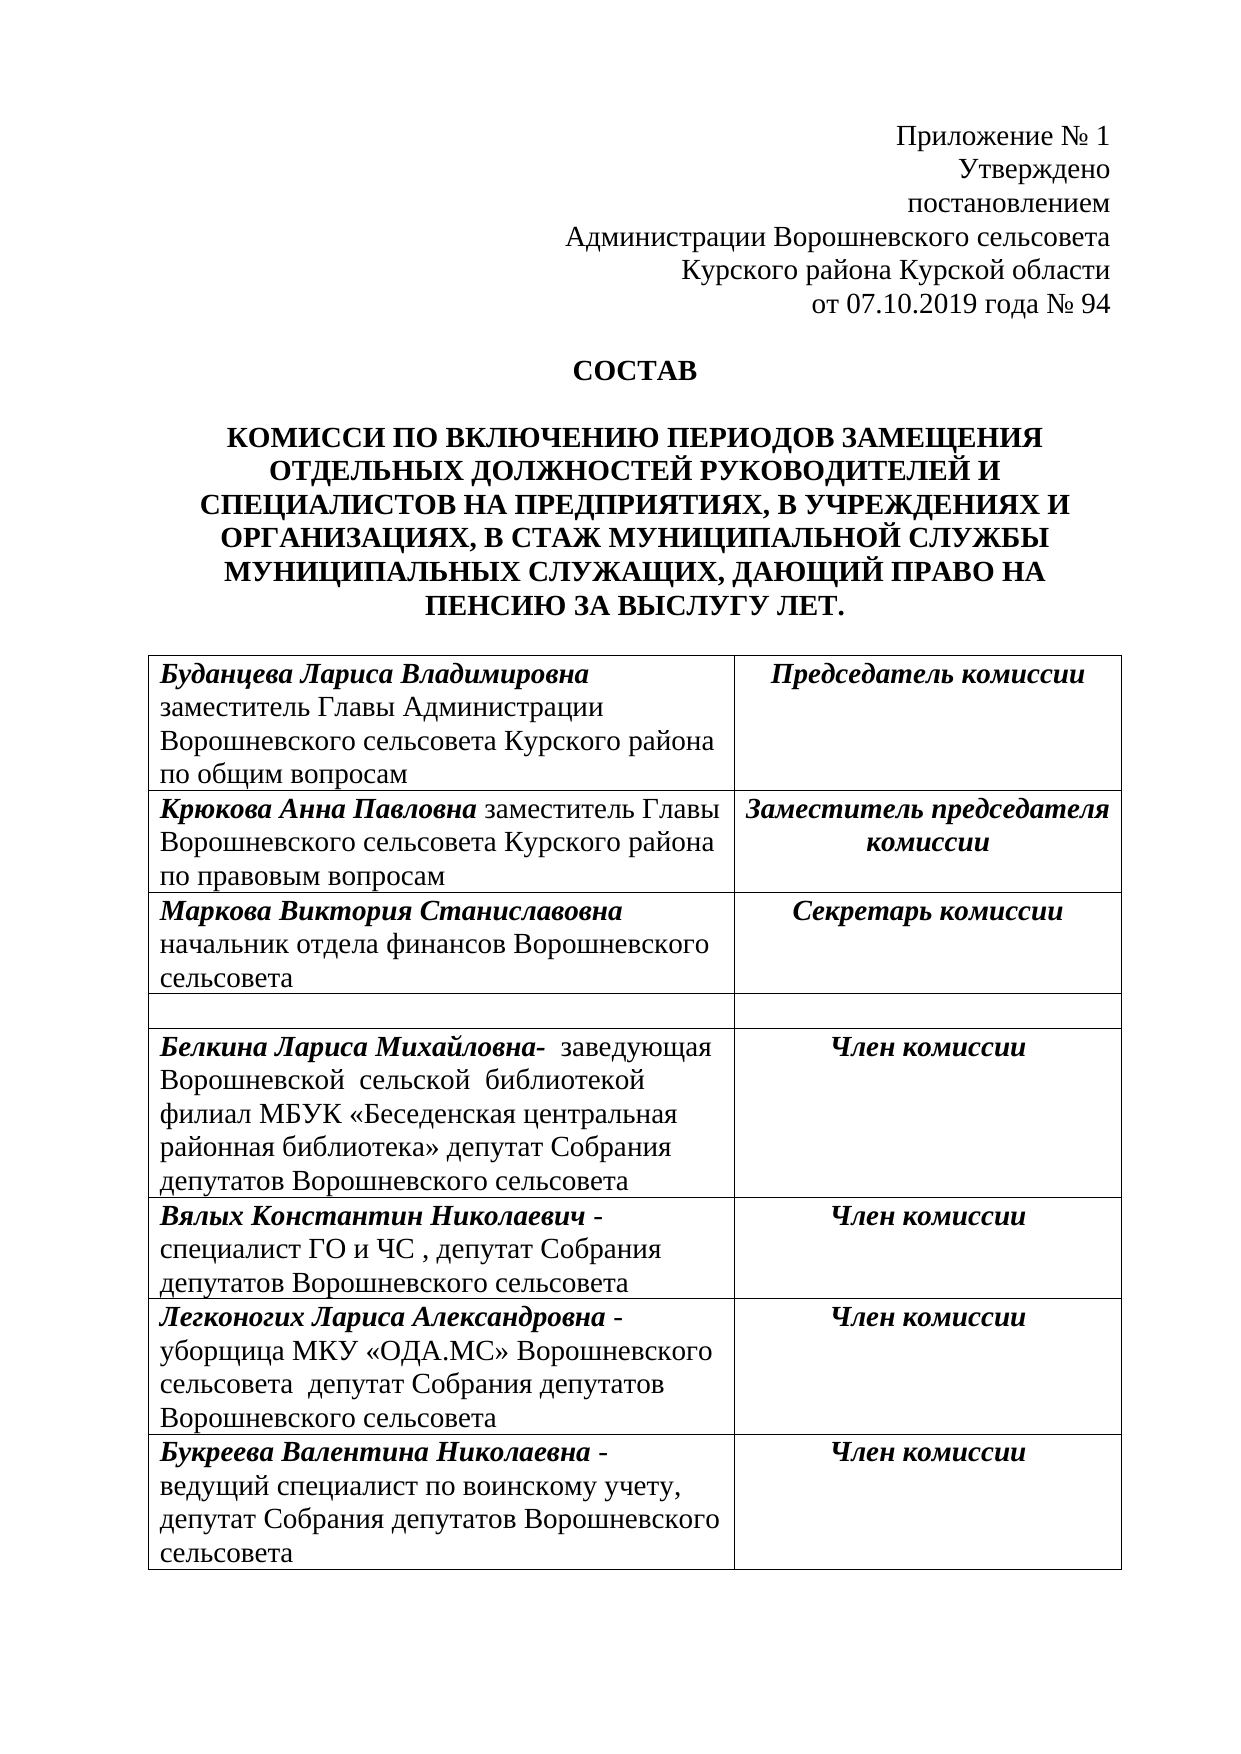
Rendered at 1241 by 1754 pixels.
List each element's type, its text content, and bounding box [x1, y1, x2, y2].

table_cell Вялых Константин Николаевич - специалист ГО и ЧС , депутат Собрания депутатов Ворошневского сельсовета [149, 1198, 734, 1298]
text от 07.10.2019 года № 94 [159, 286, 1110, 319]
table_cell [735, 994, 1121, 1028]
text КОМИССИ ПО ВКЛЮЧЕНИЮ ПЕРИОДОВ ЗАМЕЩЕНИЯ ОТДЕЛЬНЫХ ДОЛЖНОСТЕЙ РУКОВОДИТЕЛЕЙ И СПЕЦИАЛИСТОВ НА ПРЕДПРИЯТИЯХ, В УЧРЕЖДЕНИЯХ И ОРГАНИЗАЦИЯХ, В СТАЖ МУНИЦИПАЛЬНОЙ СЛУЖБЫ МУНИЦИПАЛЬНЫХ СЛУЖАЩИХ, ДАЮЩИЙ ПРАВО НА ПЕНСИЮ ЗА ВЫСЛУГУ ЛЕТ. [159, 420, 1110, 621]
table_cell Заместитель председателя комиссии [735, 791, 1121, 892]
table_cell Букреева Валентина Николаевна - ведущий специалист по воинскому учету, депутат Собрания депутатов Ворошневского сельсовета [149, 1435, 734, 1569]
table_cell Член комиссии [735, 1198, 1121, 1298]
table_cell Крюкова Анна Павловна заместитель Главы Ворошневского сельсовета Курского района по правовым вопросам [149, 791, 734, 892]
text Приложение № 1 [159, 118, 1110, 152]
text Курского района Курской области [159, 252, 1110, 286]
table_cell Член комиссии [735, 1029, 1121, 1197]
table_cell Белкина Лариса Михайловна- заведующая Ворошневской сельской библиотекой филиал МБУК «Беседенская центральная районная библиотека» депутат Собрания депутатов Ворошневского сельсовета [149, 1029, 734, 1197]
table_cell Секретарь комиссии [735, 893, 1121, 993]
table_cell Легконогих Лариса Александровна - уборщица МКУ «ОДА.МС» Ворошневского сельсовета депутат Собрания депутатов Ворошневского сельсовета [149, 1299, 734, 1433]
text СОСТАВ [159, 353, 1110, 386]
text Администрации Ворошневского сельсовета [159, 219, 1110, 252]
table_cell Член комиссии [735, 1435, 1121, 1569]
table_cell Член комиссии [735, 1299, 1121, 1433]
table_cell [149, 994, 734, 1028]
text Утверждено постановлением [159, 152, 1110, 219]
table_header Буданцева Лариса Владимировна заместитель Главы Администрации Ворошневского сельсовета Курского района по общим вопросам [149, 656, 734, 790]
table_header Председатель комиссии [735, 656, 1121, 790]
table_cell Маркова Виктория Станиславовна начальник отдела финансов Ворошневского сельсовета [149, 893, 734, 993]
